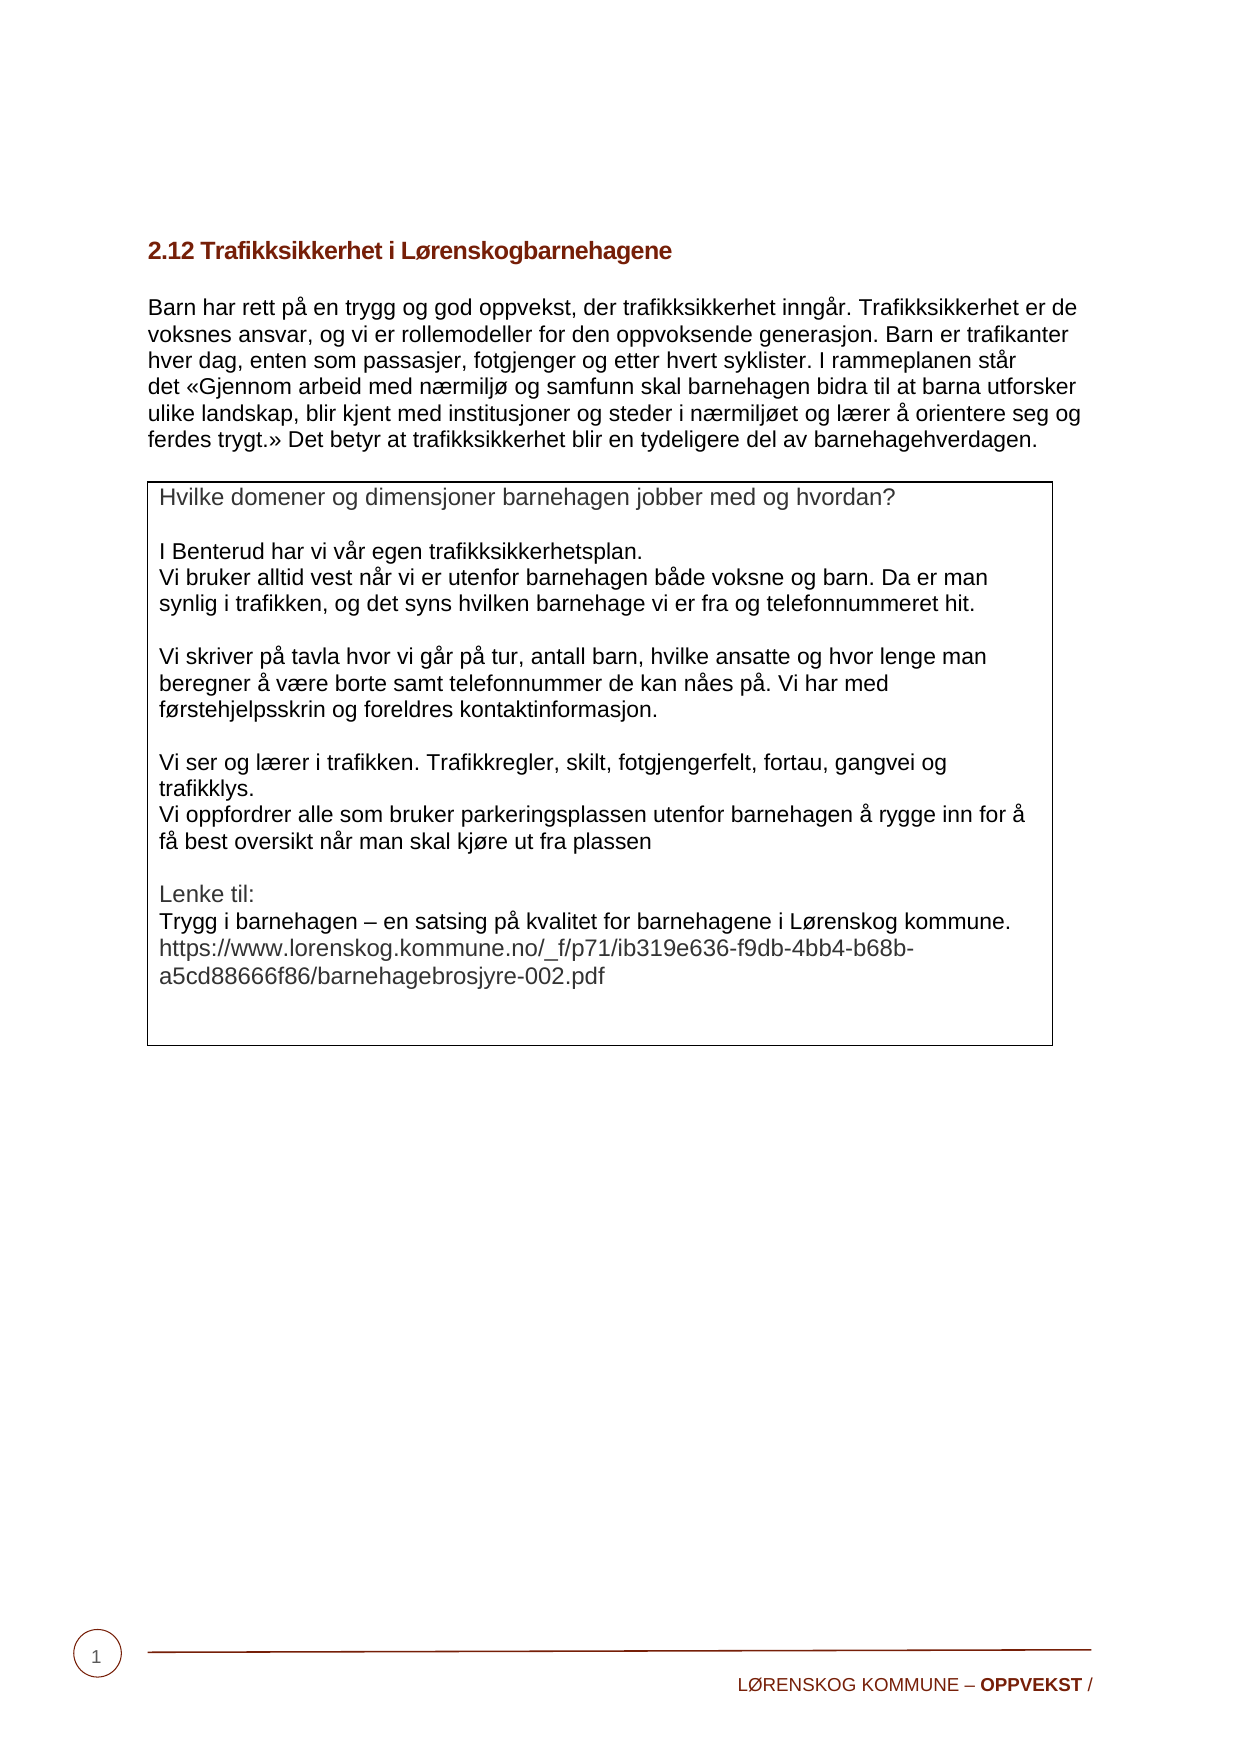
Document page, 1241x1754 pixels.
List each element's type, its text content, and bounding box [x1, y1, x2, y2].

text Barn har rett på en trygg og god oppvekst, der trafikksikkerhet inngår. Trafikksikkerhet er de voksnes ansvar, og vi er rollemodeller for den oppvoksende generasjon. Barn er trafikanter hver dag, enten som passasjer, fotgjenger og etter hvert syklister. I rammeplanen står det «Gjennom arbeid med nærmiljø og samfunn skal barnehagen bidra til at barna utforsker ulike landskap, blir kjent med institusjoner og steder i nærmiljøet og lærer å orientere seg og ferdes trygt.» Det betyr at trafikksikkerhet blir en tydeligere del av barnehagehverdagen. [148, 294, 1092, 452]
subtitle 2.12 Trafikksikkerhet i Lørenskogbarnehagene [148, 236, 1092, 265]
table_header Hvilke domener og dimensjoner barnehagen jobber med og hvordan? I Benterud har vi vår egen trafikksikkerhetsplan. Vi bruker alltid vest når vi er utenfor barnehagen både voksne og barn. Da er man synlig i trafikken, og det syns hvilken barnehage vi er fra og telefonnummeret hit. Vi skriver på tavla hvor vi går på tur, antall barn, hvilke ansatte og hvor lenge man beregner å være borte samt telefonnummer de kan nåes på. Vi har med førstehjelpsskrin og foreldres kontaktinformasjon. Vi ser og lærer i trafikken. Trafikkregler, skilt, fotgjengerfelt, fortau, gangvei og trafikklys. Vi oppfordrer alle som bruker parkeringsplassen utenfor barnehagen å rygge inn for å få best oversikt når man skal kjøre ut fra plassen Lenke til: Trygg i barnehagen – en satsing på kvalitet for barnehagene i Lørenskog kommune. https://www.lorenskog.kommune.no/_f/p71/ib319e636-f9db-4bb4-b68b-a5cd88666f86/barnehagebrosjyre-002.pdf [148, 483, 1052, 1045]
